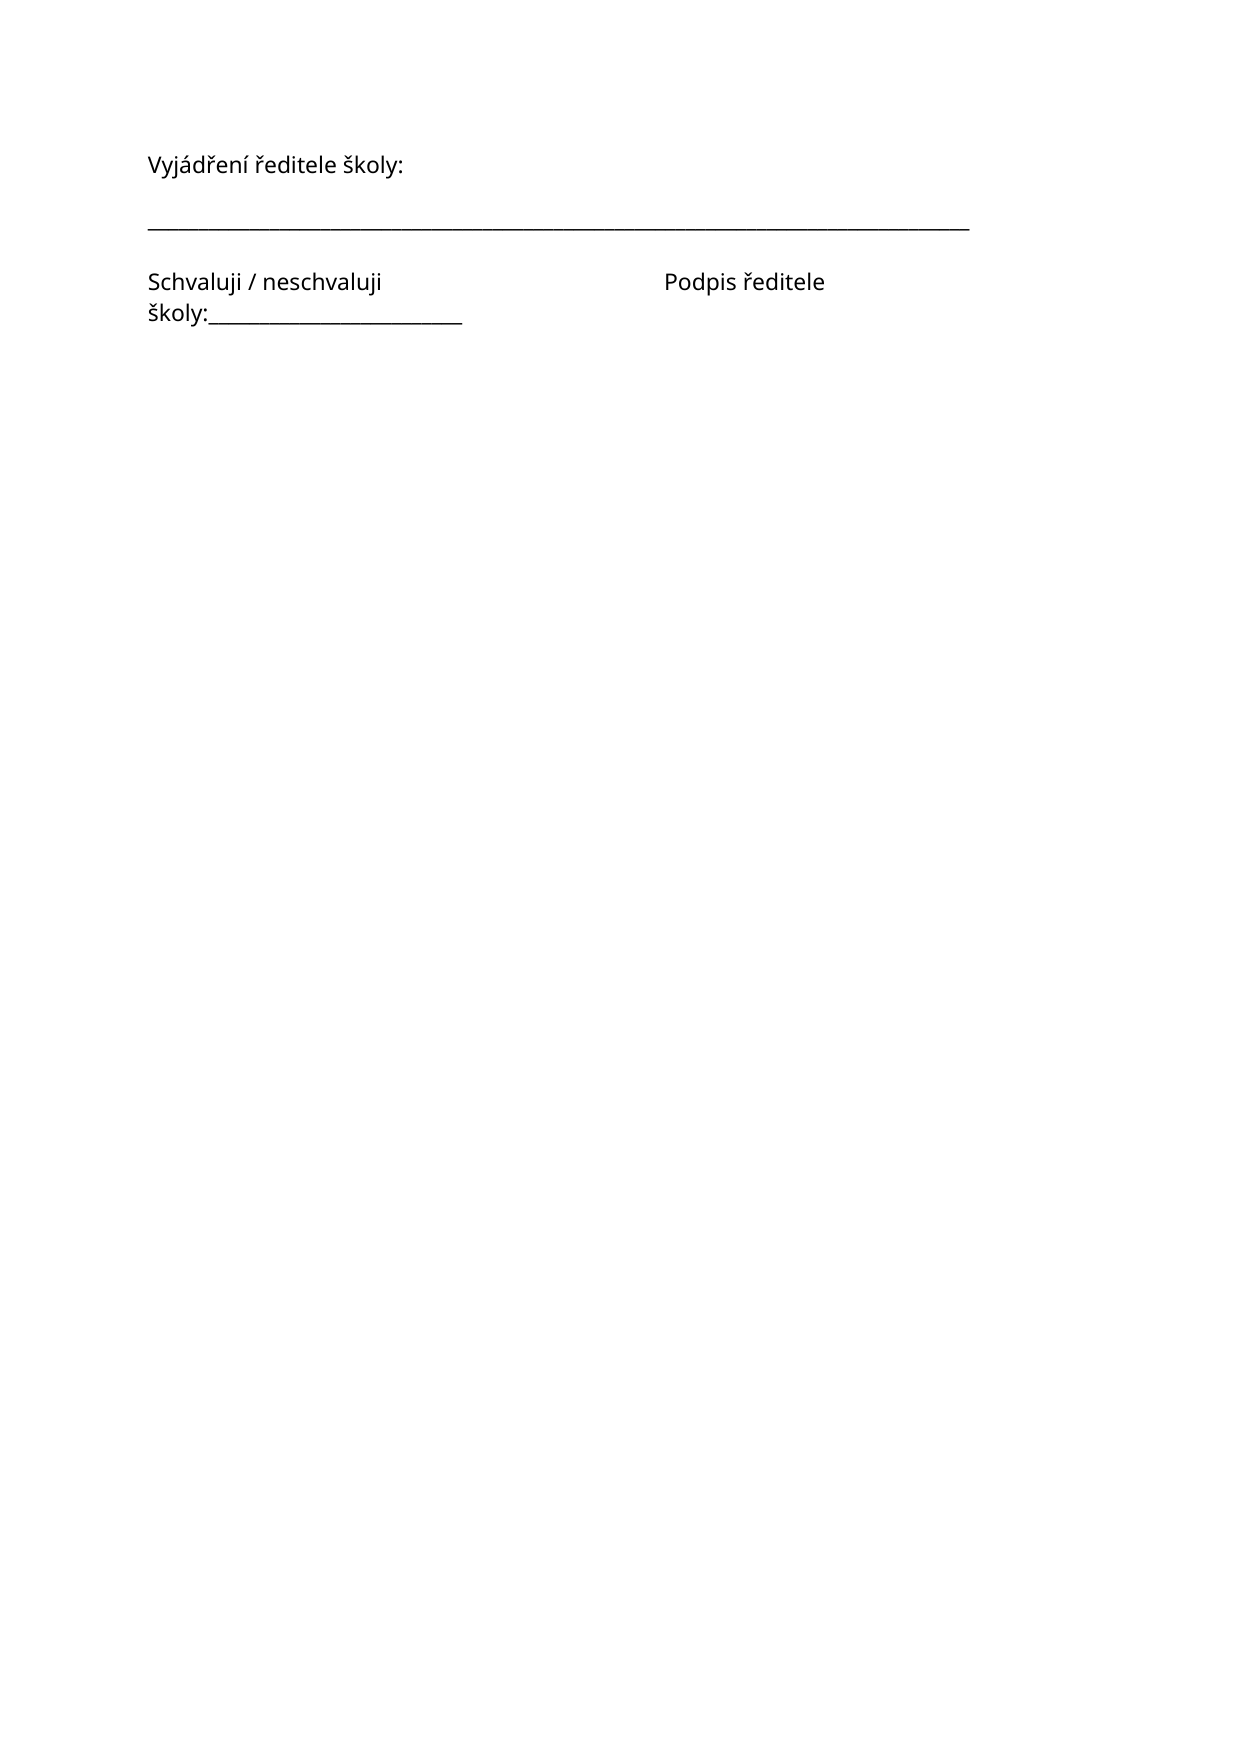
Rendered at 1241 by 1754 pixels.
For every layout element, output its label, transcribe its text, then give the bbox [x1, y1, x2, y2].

text Schvaluji / neschvaluji Podpis ředitele školy:_________________________ [148, 266, 1093, 328]
text Vyjádření ředitele školy: [148, 149, 1093, 181]
